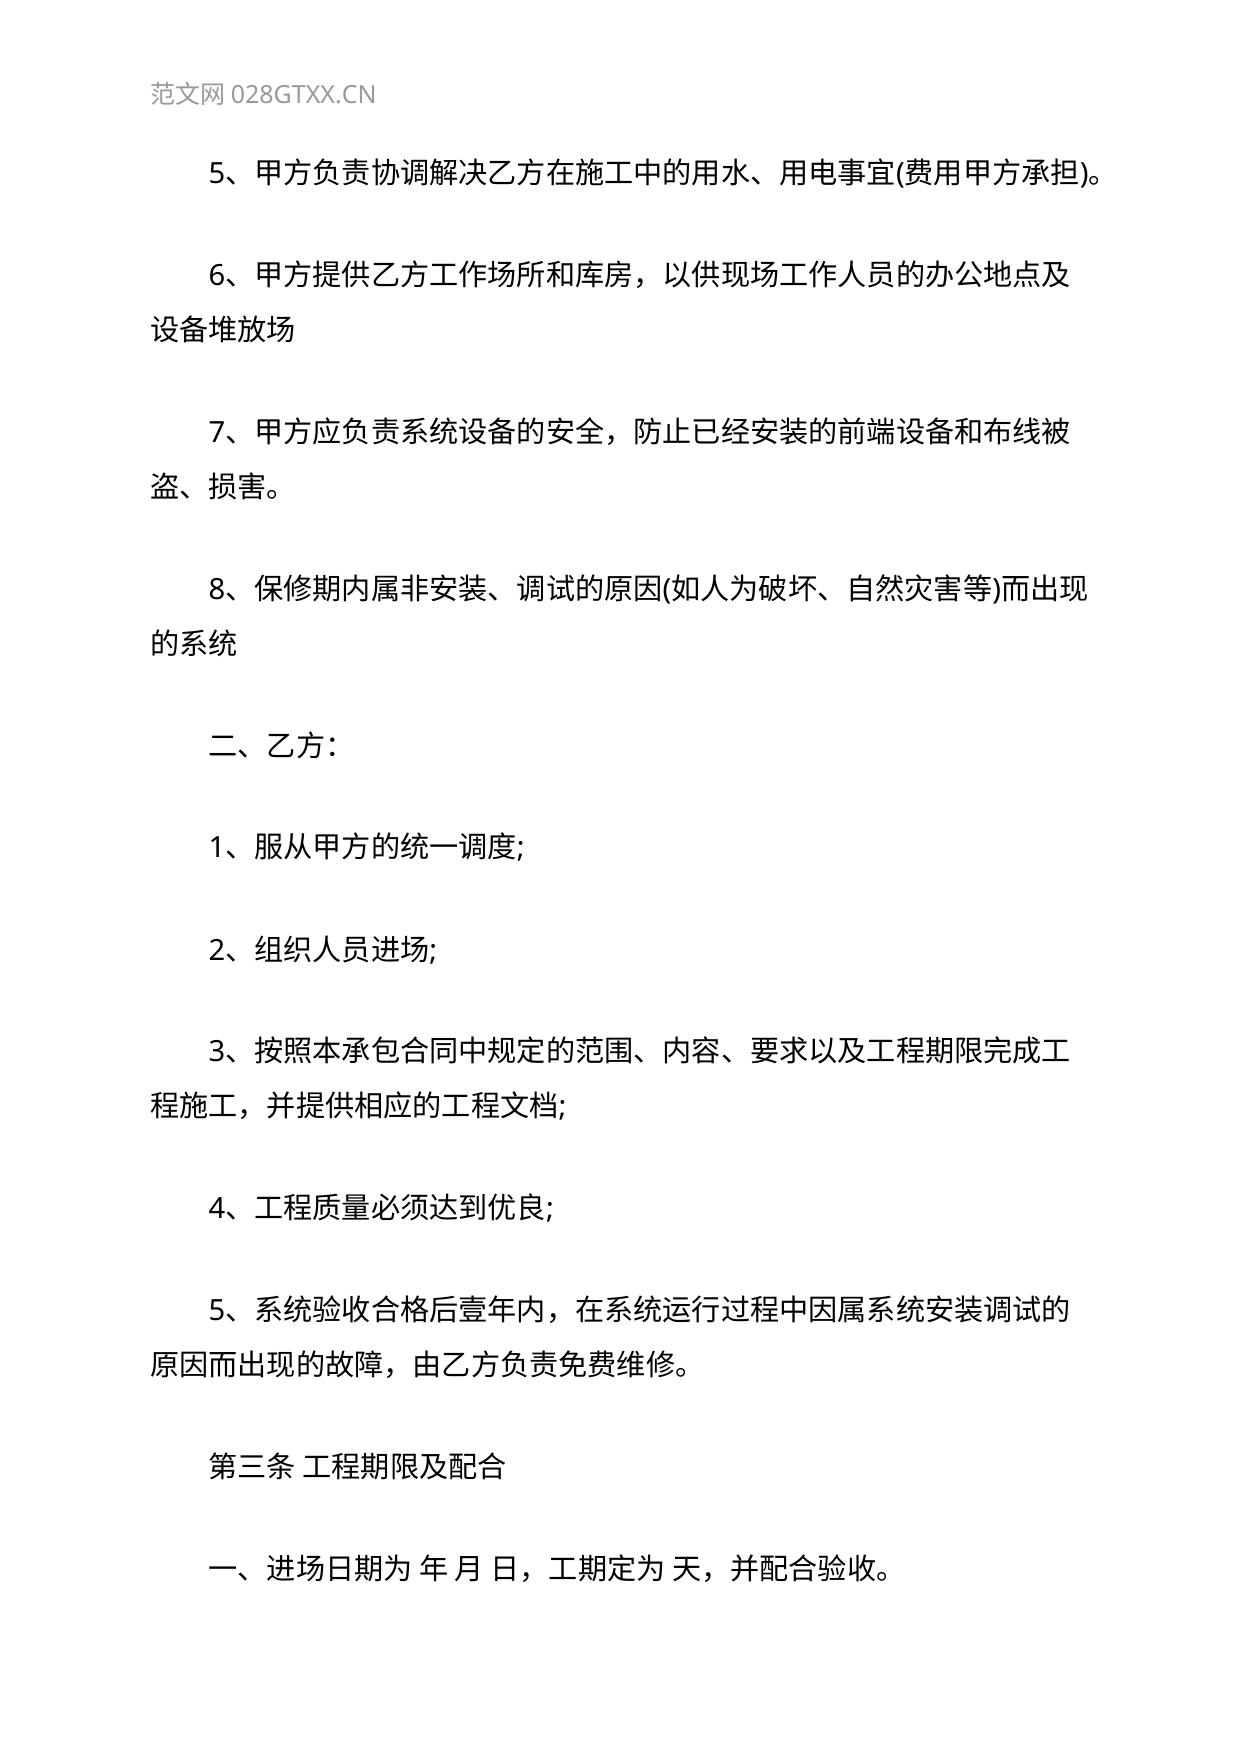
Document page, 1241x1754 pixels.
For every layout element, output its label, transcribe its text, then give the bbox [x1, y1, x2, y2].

text 1、服从甲方的统一调度; [150, 824, 1090, 866]
text 二、乙方： [150, 722, 1090, 764]
text 6、甲方提供乙方工作场所和库房，以供现场工作人员的办公地点及设备堆放场 [150, 252, 1090, 349]
text 2、组织人员进场; [150, 926, 1090, 968]
text 5、甲方负责协调解决乙方在施工中的用水、用电事宜(费用甲方承担)。 [150, 150, 1090, 192]
text 7、甲方应负责系统设备的安全，防止已经安装的前端设备和布线被盗、损害。 [150, 409, 1090, 506]
text 一、进场日期为 年 月 日，工期定为 天，并配合验收。 [150, 1546, 1090, 1588]
text 8、保修期内属非安装、调试的原因(如人为破坏、自然灾害等)而出现的系统 [150, 566, 1090, 663]
text 4、工程质量必须达到优良; [150, 1185, 1090, 1227]
text 3、按照本承包合同中规定的范围、内容、要求以及工程期限完成工程施工，并提供相应的工程文档; [150, 1028, 1090, 1125]
text 5、系统验收合格后壹年内，在系统运行过程中因属系统安装调试的原因而出现的故障，由乙方负责免费维修。 [150, 1287, 1090, 1384]
text 第三条 工程期限及配合 [150, 1444, 1090, 1486]
